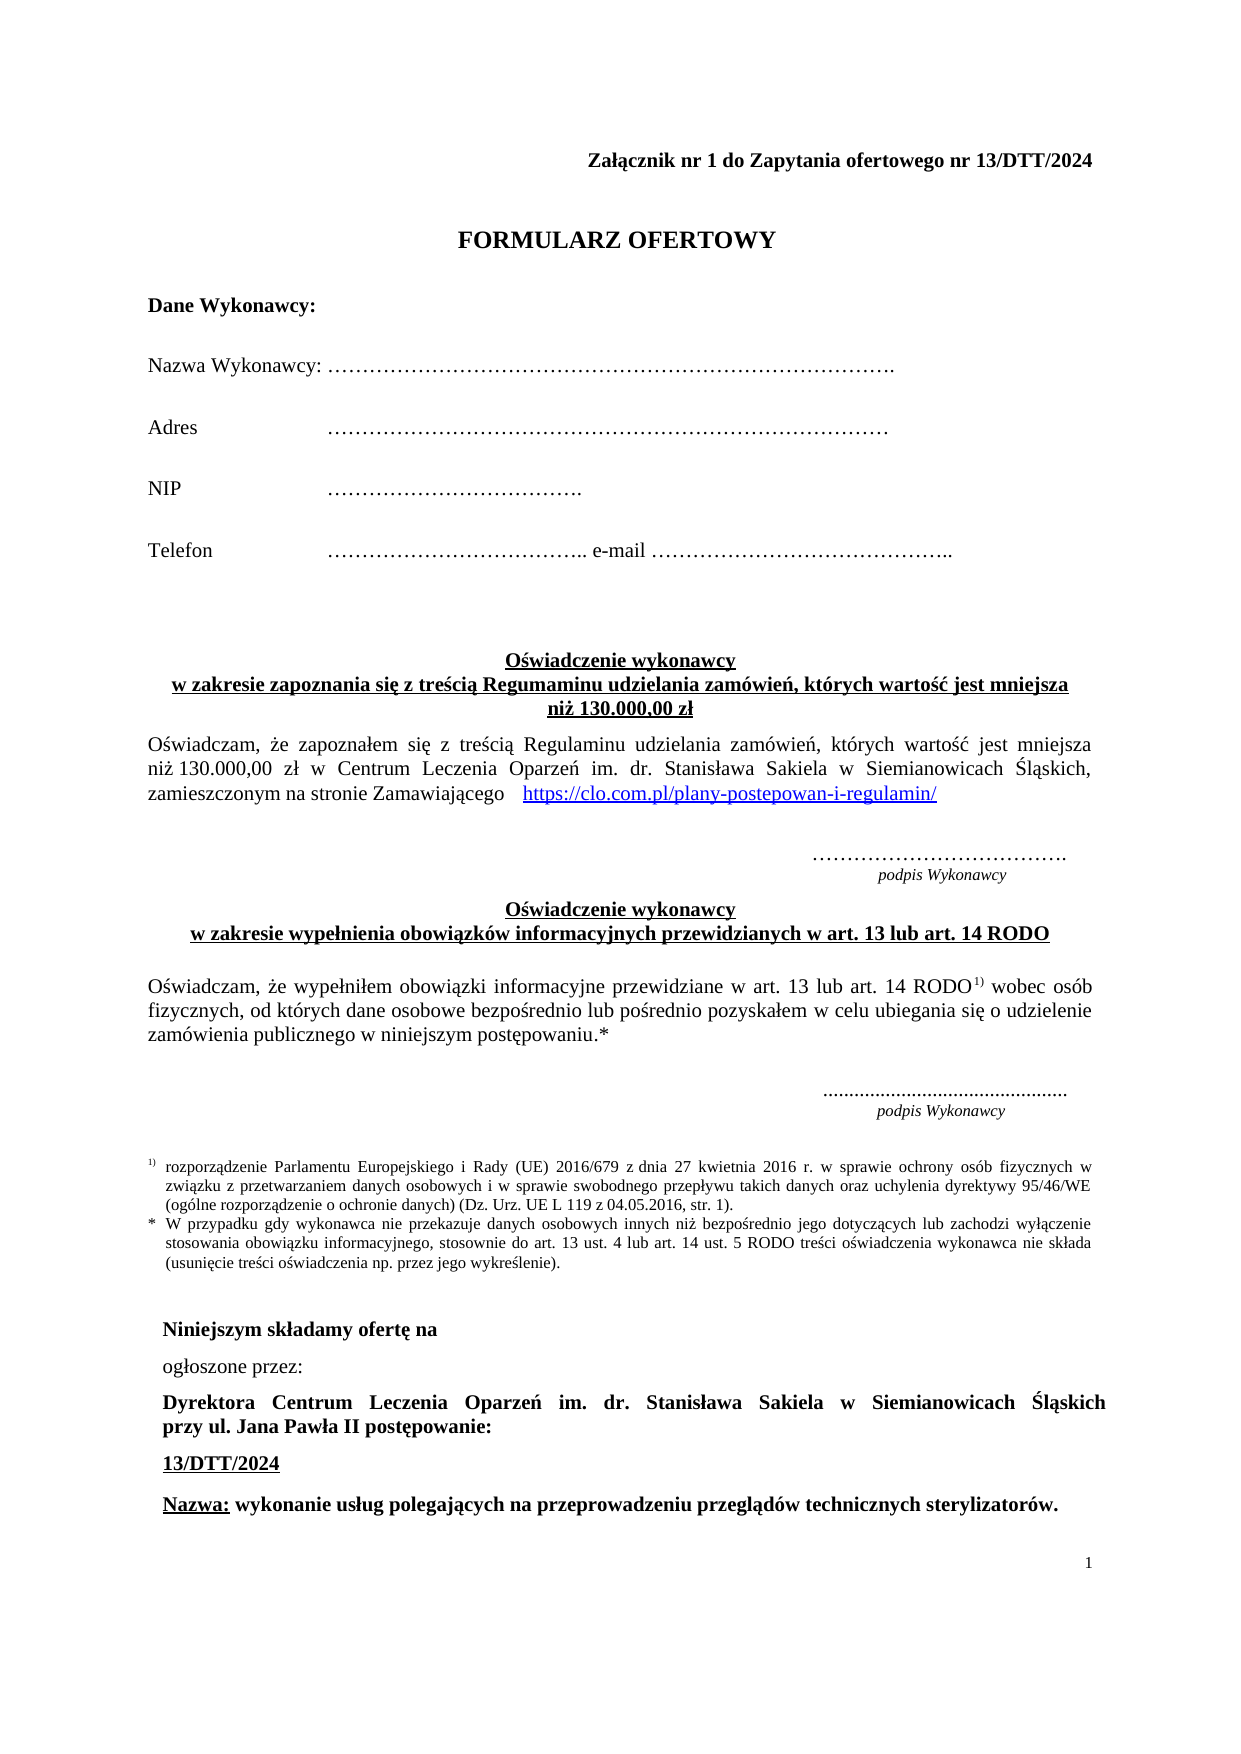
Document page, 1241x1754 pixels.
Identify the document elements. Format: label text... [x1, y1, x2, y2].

text podpis Wykonawcy [823, 1101, 1092, 1120]
text Załącznik nr 1 do Zapytania ofertowego nr 13/DTT/2024 [148, 148, 1092, 172]
text podpis Wykonawcy [811, 865, 1092, 884]
text ………………………………. [811, 841, 1092, 865]
text Oświadczam, że zapoznałem się z treścią Regulaminu udzielania zamówień, których wartość jest mniejsza niż 130.000,00 zł w Centrum Leczenia Oparzeń im. dr. Stanisława Sakiela w Siemianowicach Śląskich, zamieszczonym na stronie Zamawiającego https://clo.com.pl/plany-postepowan-i-regulamin/ [148, 732, 1092, 828]
text Dane Wykonawcy: [148, 293, 1092, 317]
text Nazwa Wykonawcy: ………………………………………………………………………. [148, 329, 1092, 377]
text ogłoszone przez: [162, 1354, 1092, 1378]
text Nazwa: wykonanie usług polegających na przeprowadzeniu przeglądów technicznych sterylizatorów. [162, 1492, 1123, 1516]
text * W przypadku gdy wykonawca nie przekazuje danych osobowych innych niż bezpośrednio jego dotyczących lub zachodzi wyłączenie stosowania obowiązku informacyjnego, stosownie do art. 13 ust. 4 lub art. 14 ust. 5 RODO treści oświadczenia wykonawca nie składa (usunięcie treści oświadczenia np. przez jego wykreślenie). [148, 1214, 1092, 1272]
text w zakresie wypełnienia obowiązków informacyjnych przewidzianych w art. 13 lub art. 14 RODO [148, 921, 1092, 945]
text Oświadczenie wykonawcy [148, 897, 1092, 921]
text w zakresie zapoznania się z treścią Regumaminu udzielania zamówień, których wartość jest mniejsza niż 130.000,00 zł [148, 672, 1092, 720]
text Telefon ……………………………….. e-mail …………………………………….. [148, 538, 1092, 562]
text Dyrektora Centrum Leczenia Oparzeń im. dr. Stanisława Sakiela w Siemianowicach Śląskich przy ul. Jana Pawła II postępowanie: [162, 1390, 1107, 1438]
text ............................................... [823, 1046, 1092, 1101]
text Oświadczenie wykonawcy [148, 648, 1092, 672]
text Niniejszym składamy ofertę na [162, 1317, 1092, 1341]
text FORMULARZ OFERTOWY [148, 225, 1092, 280]
text 13/DTT/2024 [162, 1451, 1123, 1475]
text Adres ……………………………………………………………………… [148, 415, 1092, 439]
text 1) rozporządzenie Parlamentu Europejskiego i Rady (UE) 2016/679 z dnia 27 kwietnia 2016 r. w sprawie ochrony osób fizycznych w związku z przetwarzaniem danych osobowych i w sprawie swobodnego przepływu takich danych oraz uchylenia dyrektywy 95/46/WE (ogólne rozporządzenie o ochronie danych) (Dz. Urz. UE L 119 z 04.05.2016, str. 1). [148, 1157, 1092, 1214]
text Oświadczam, że wypełniłem obowiązki informacyjne przewidziane w art. 13 lub art. 14 RODO1) wobec osób fizycznych, od których dane osobowe bezpośrednio lub pośrednio pozyskałem w celu ubiegania się o udzielenie zamówienia publicznego w niniejszym postępowaniu.* [148, 974, 1092, 1046]
text NIP ………………………………. [148, 476, 1092, 500]
